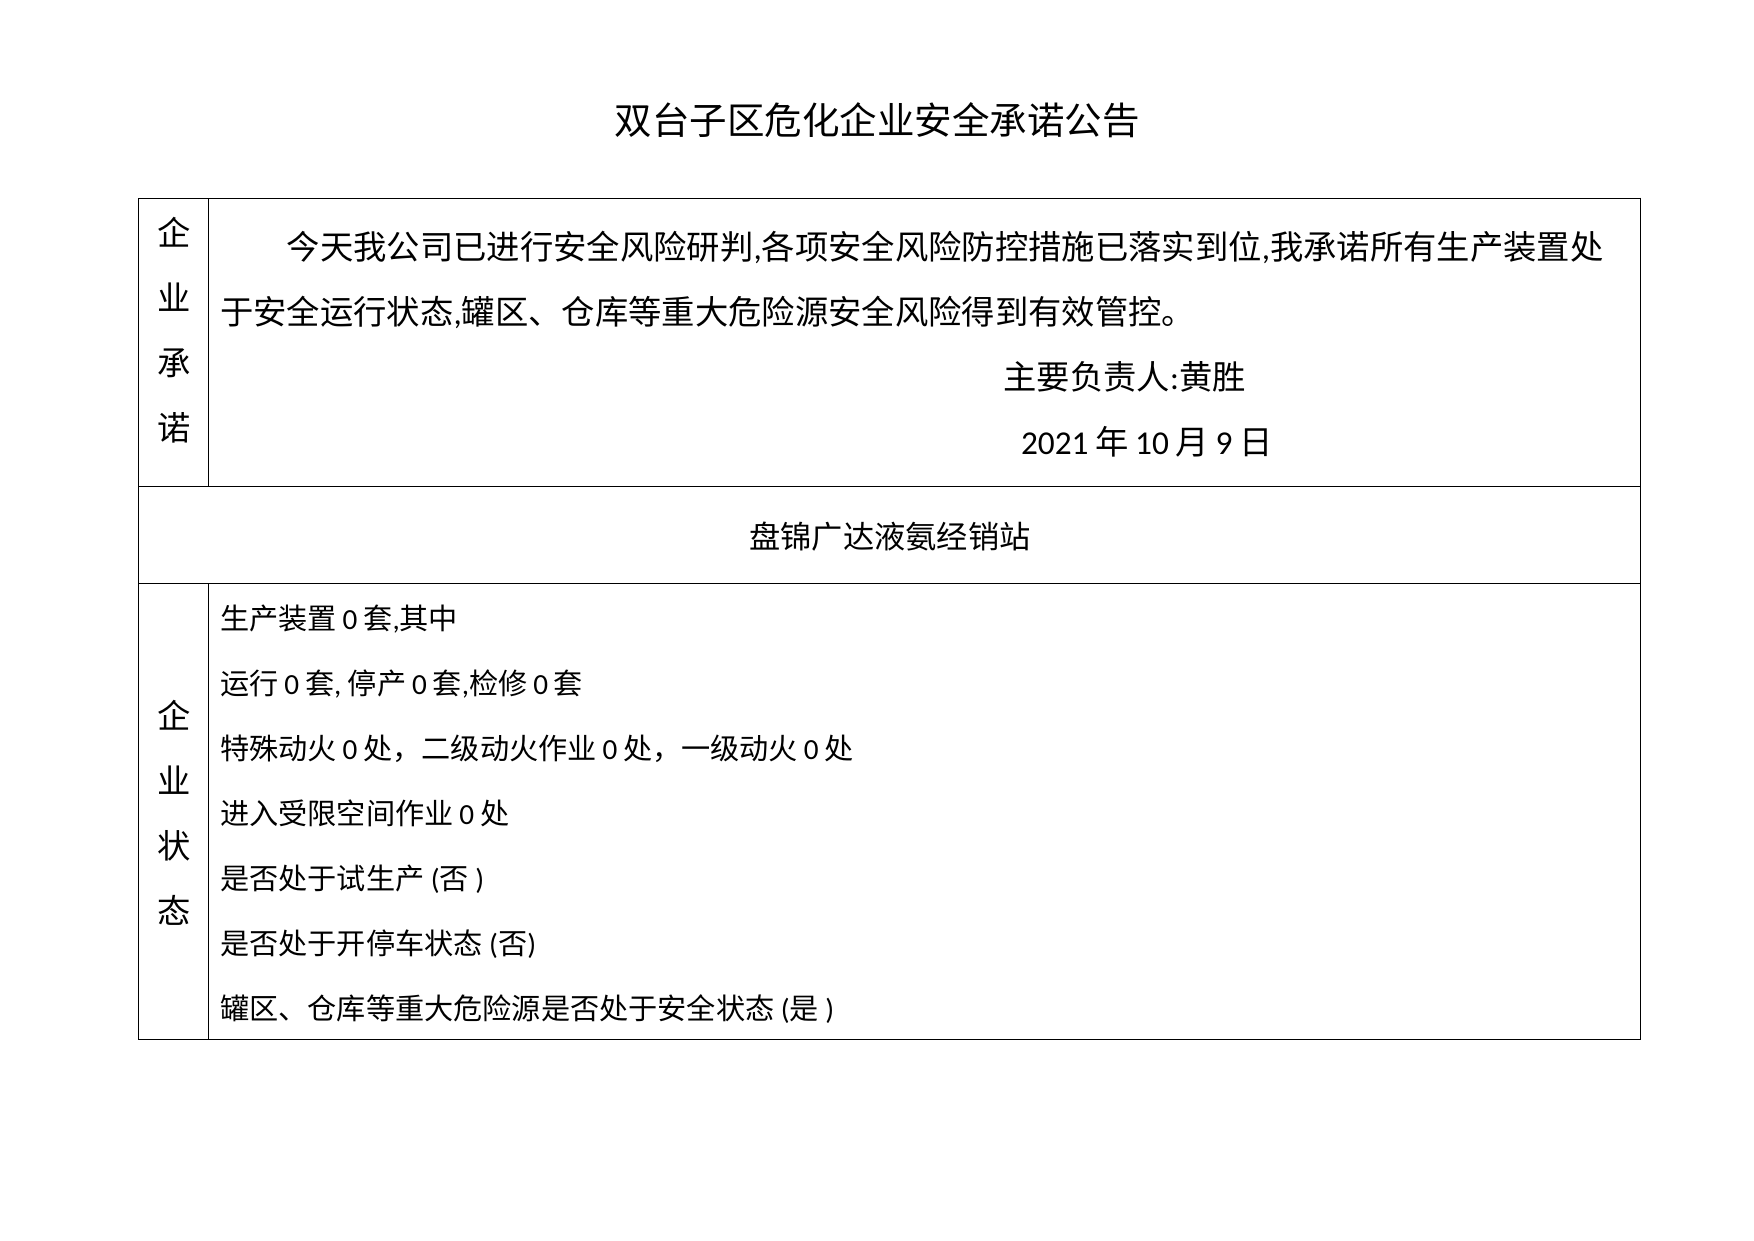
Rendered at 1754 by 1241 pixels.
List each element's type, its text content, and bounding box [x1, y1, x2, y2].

table_cell 盘锦广达液氨经销站 [139, 487, 1640, 583]
table_cell 企业状态 [139, 584, 208, 1039]
table_cell 企业承诺 [139, 199, 208, 486]
table_cell 生产装置0套,其中 运行0套, 停产0套,检修0套 特殊动火0处，二级动火作业0处，一级动火0处 进入受限空间作业0处 是否处于试生产 (否 ) 是否处于开停车状态 (否) 罐区、仓库等重大危险源是否处于安全状态 (是 ) [209, 584, 1640, 1039]
table_cell 今天我公司已进行安全风险研判,各项安全风险防控措施已落实到位,我承诺所有生产装置处于安全运行状态,罐区、仓库等重大危险源安全风险得到有效管控。 主要负责人:黄胜 2021年10月9日 [209, 199, 1640, 486]
